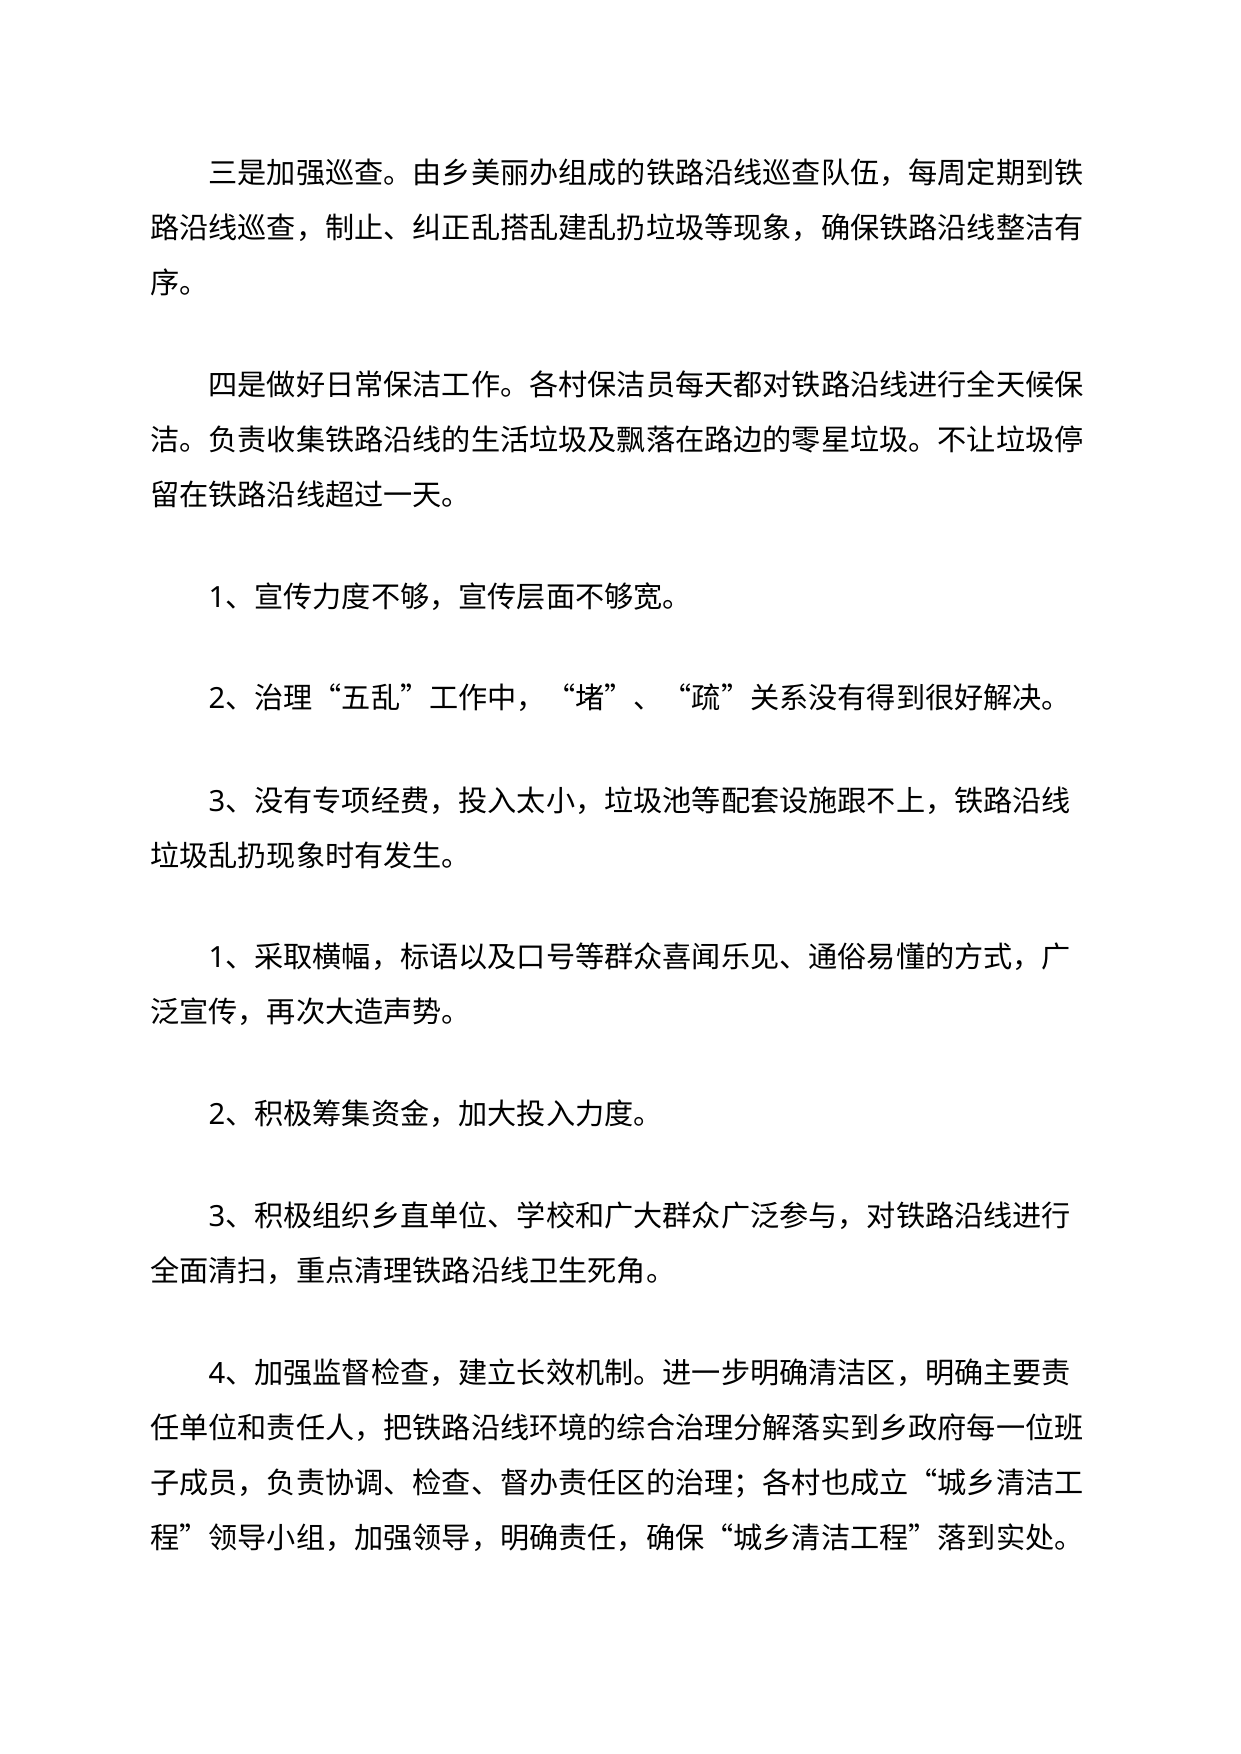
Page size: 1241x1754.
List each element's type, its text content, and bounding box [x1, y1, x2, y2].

text 3、积极组织乡直单位、学校和广大群众广泛参与，对铁路沿线进行全面清扫，重点清理铁路沿线卫生死角。 [150, 1193, 1090, 1290]
text 三是加强巡查。由乡美丽办组成的铁路沿线巡查队伍，每周定期到铁路沿线巡查，制止、纠正乱搭乱建乱扔垃圾等现象，确保铁路沿线整洁有序。 [150, 150, 1090, 302]
text 2、治理“五乱”工作中，“堵”、“疏”关系没有得到很好解决。 [150, 675, 1090, 717]
text 2、积极筹集资金，加大投入力度。 [150, 1091, 1090, 1133]
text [150, 1349, 1090, 1556]
text 1、宣传力度不够，宣传层面不够宽。 [150, 573, 1090, 616]
text 四是做好日常保洁工作。各村保洁员每天都对铁路沿线进行全天候保洁。负责收集铁路沿线的生活垃圾及飘落在路边的零星垃圾。不让垃圾停留在铁路沿线超过一天。 [150, 362, 1090, 514]
text 3、没有专项经费，投入太小，垃圾池等配套设施跟不上，铁路沿线垃圾乱扔现象时有发生。 [150, 777, 1090, 874]
text 1、采取横幅，标语以及口号等群众喜闻乐见、通俗易懂的方式，广泛宣传，再次大造声势。 [150, 934, 1090, 1031]
